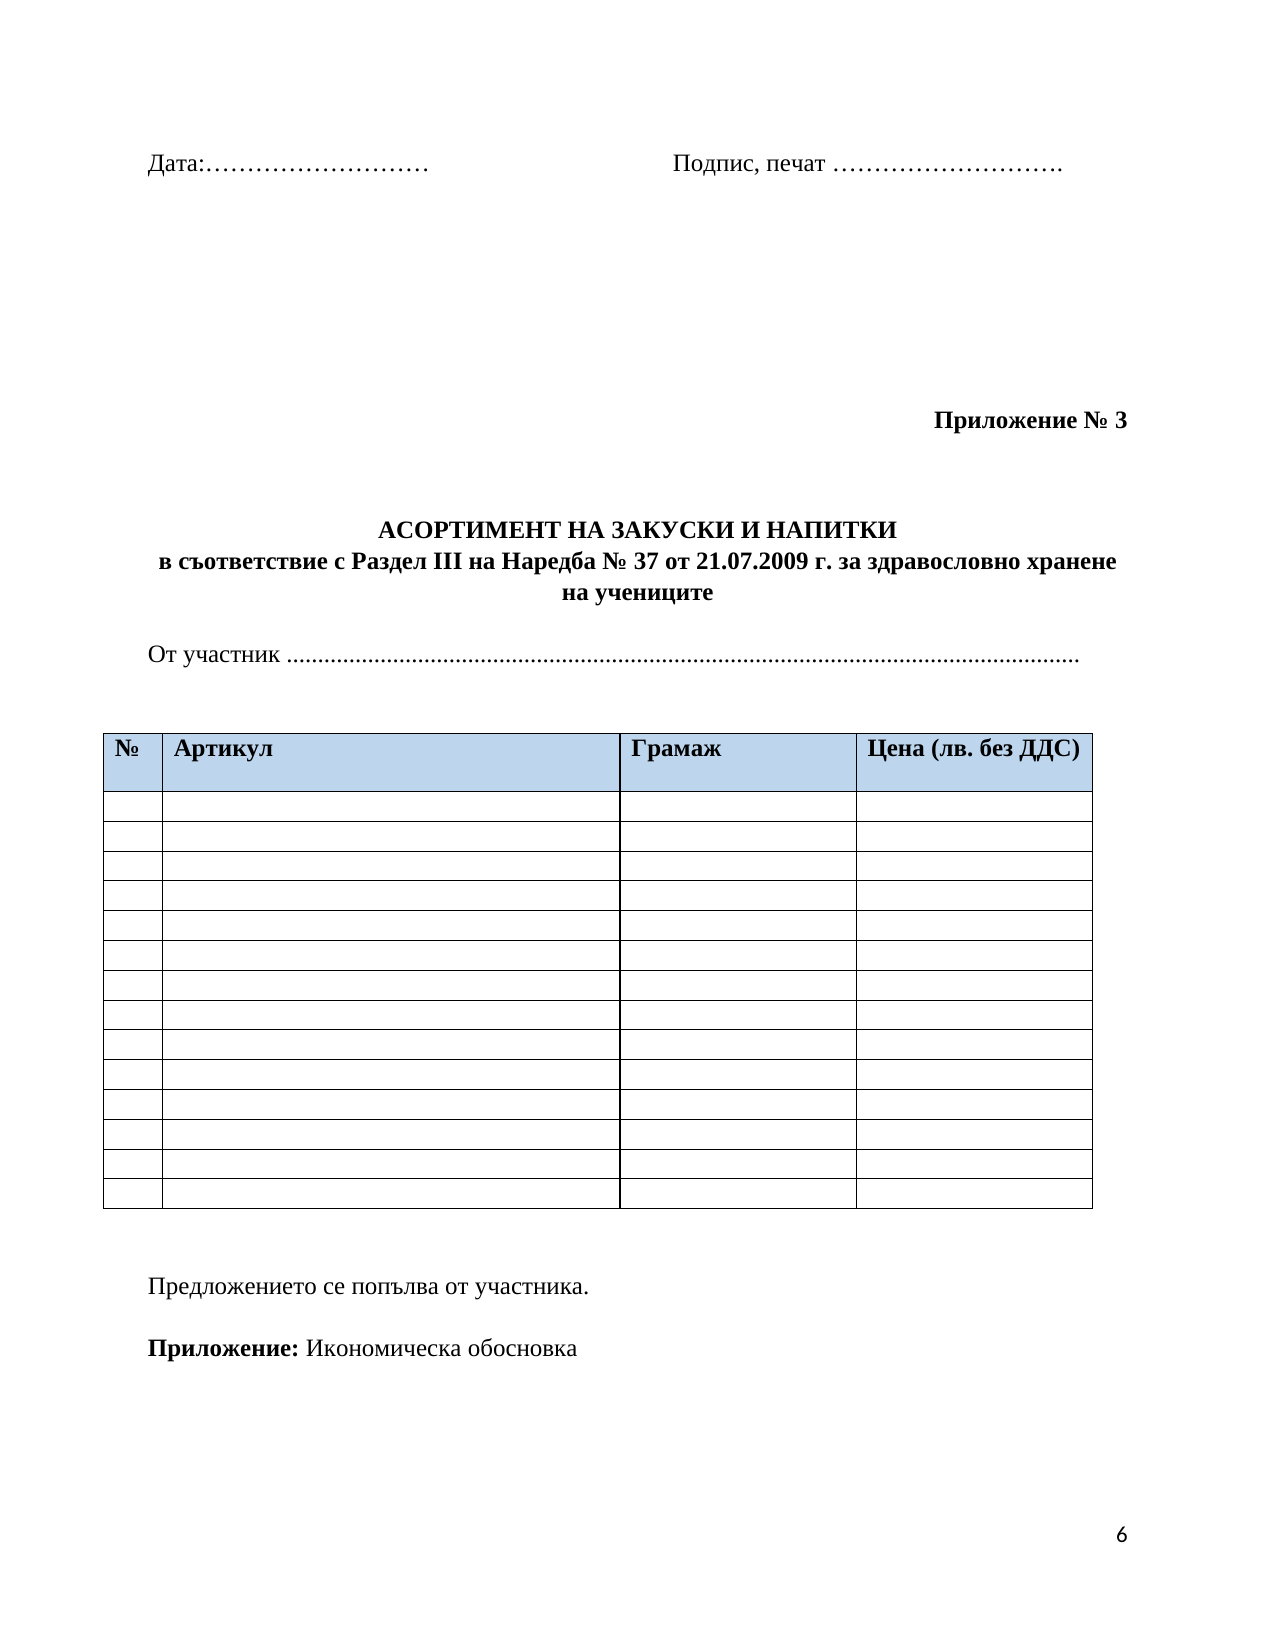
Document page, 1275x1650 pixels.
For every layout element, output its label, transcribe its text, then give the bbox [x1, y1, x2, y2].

text Предложението се попълва от участника. [148, 1271, 1127, 1300]
table_cell [104, 1179, 162, 1208]
table_cell [163, 792, 619, 821]
table_cell [104, 971, 162, 999]
table_cell [621, 881, 856, 910]
table_header Цена (лв. без ДДС) [857, 734, 1092, 791]
text Приложение № 3 [148, 405, 1127, 434]
table_cell [104, 1060, 162, 1089]
table_cell [621, 1060, 856, 1089]
table_cell [163, 971, 619, 999]
table_cell [857, 941, 1092, 970]
text Приложение: Икономическа обосновка [148, 1333, 1127, 1362]
table_header № [104, 734, 162, 791]
table_cell [621, 1150, 856, 1178]
table_cell [621, 1090, 856, 1119]
table_cell [621, 852, 856, 880]
text От участник ............................................................................................................................... [148, 639, 1127, 668]
table_cell [163, 1120, 619, 1148]
table_cell [857, 822, 1092, 851]
table_cell [621, 1120, 856, 1148]
table_cell [163, 1150, 619, 1178]
table_cell [163, 911, 619, 940]
table_cell [857, 852, 1092, 880]
table_cell [621, 941, 856, 970]
table_cell [163, 1090, 619, 1119]
table_cell [621, 971, 856, 999]
table_header Грамаж [621, 734, 856, 791]
table_cell [104, 822, 162, 851]
table_cell [104, 911, 162, 940]
table_cell [857, 971, 1092, 999]
table_cell [104, 1030, 162, 1059]
table_cell [857, 1001, 1092, 1029]
table_cell [163, 941, 619, 970]
text АСОРТИМЕНТ НА ЗАКУСКИ И НАПИТКИ [148, 515, 1127, 544]
table_cell [104, 941, 162, 970]
table_cell [163, 852, 619, 880]
table_cell [621, 1030, 856, 1059]
table_cell [857, 1090, 1092, 1119]
table_cell [621, 1179, 856, 1208]
table_cell [104, 792, 162, 821]
table_cell [857, 881, 1092, 910]
table_cell [857, 1179, 1092, 1208]
table_header Артикул [163, 734, 619, 791]
text в съответствие с Раздел ІІІ на Наредба № 37 от 21.07.2009 г. за здравословно хранене на учениците [148, 546, 1127, 606]
table_cell [104, 1120, 162, 1148]
table_cell [621, 792, 856, 821]
table_cell [104, 852, 162, 880]
table_cell [857, 792, 1092, 821]
table_cell [621, 822, 856, 851]
table_cell [163, 822, 619, 851]
table_cell [857, 1150, 1092, 1178]
table_cell [163, 881, 619, 910]
table_cell [857, 1030, 1092, 1059]
table_cell [857, 1060, 1092, 1089]
table_cell [621, 911, 856, 940]
table_cell [104, 1001, 162, 1029]
table_cell [104, 1150, 162, 1178]
table_cell [163, 1179, 619, 1208]
table_cell [163, 1001, 619, 1029]
table_cell [857, 911, 1092, 940]
text Дата:……………………… Подпис, печат ………………………. [148, 148, 1127, 209]
table_cell [104, 1090, 162, 1119]
table_cell [163, 1060, 619, 1089]
table_cell [857, 1120, 1092, 1148]
table_cell [621, 1001, 856, 1029]
table_cell [104, 881, 162, 910]
table_cell [163, 1030, 619, 1059]
